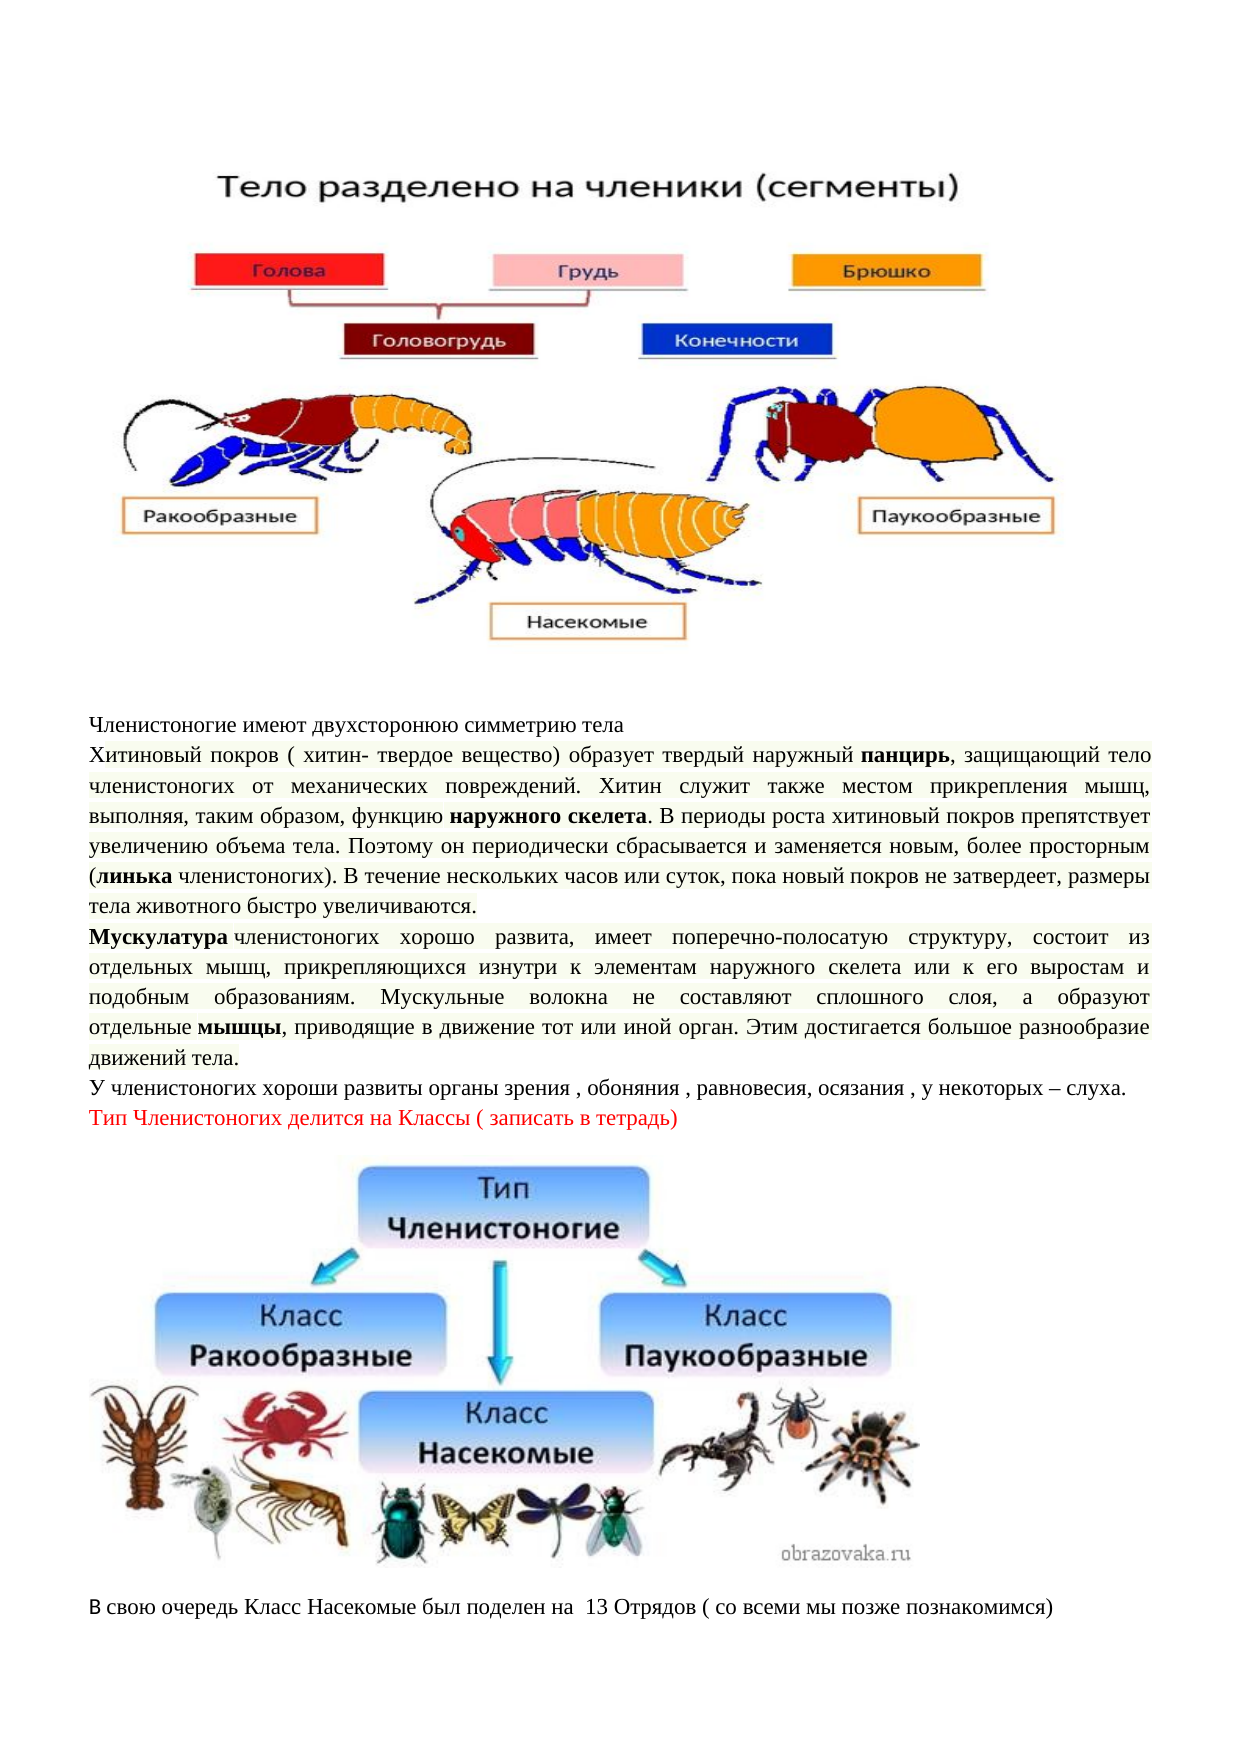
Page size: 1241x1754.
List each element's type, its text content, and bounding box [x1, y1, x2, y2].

picture [88, 118, 1089, 654]
text Тип Членистоногих делится на Классы ( записать в тетрадь) [89, 1104, 1152, 1130]
text Мускулатура членистоногих хорошо развита, имеет поперечно-полосатую структуру, состоит из отдельных мышц, прикрепляющихся изнутри к элементам наружного скелета или к его выростам и подобным образованиям. Мускульные волокна не составляют сплошного слоя, а образуют отдельные мышцы, приводящие в движение тот или иной орган. Этим достигается большое разнообразие движений тела. [89, 1009, 1152, 1070]
text Членистоногие имеют двухсторонюю симметрию тела [89, 711, 1152, 738]
text В свою очередь Класс Насекомые был поделен на 13 Отрядов ( со всеми мы позже познакомимся) [89, 1592, 1152, 1621]
text Хитиновый покров ( хитин- твердое вещество) образует твердый наружный панцирь, защищающий тело членистоногих от механических повреждений. Хитин служит также местом прикрепления мышц, выполняя, таким образом, функцию наружного скелета. В периоды роста хитиновый покров препятствует увеличению объема тела. Поэтому он периодически сбрасывается и заменяется новым, более просторным (линька членистоногих). В течение нескольких часов или суток, пока новый покров не затвердеет, размеры тела животного быстро увеличиваются. [89, 741, 1152, 772]
text Хитиновый покров ( хитин- твердое вещество) образует твердый наружный панцирь, защищающий тело членистоногих от механических повреждений. Хитин служит также местом прикрепления мышц, выполняя, таким образом, функцию наружного скелета. В периоды роста хитиновый покров препятствует увеличению объема тела. Поэтому он периодически сбрасывается и заменяется новым, более просторным (линька членистоногих). В течение нескольких часов или суток, пока новый покров не затвердеет, размеры тела животного быстро увеличиваются. [89, 798, 1152, 832]
picture [88, 1155, 920, 1568]
text Хитиновый покров ( хитин- твердое вещество) образует твердый наружный панцирь, защищающий тело членистоногих от механических повреждений. Хитин служит также местом прикрепления мышц, выполняя, таким образом, функцию наружного скелета. В периоды роста хитиновый покров препятствует увеличению объема тела. Поэтому он периодически сбрасывается и заменяется новым, более просторным (линька членистоногих). В течение нескольких часов или суток, пока новый покров не затвердеет, размеры тела животного быстро увеличиваются. [89, 889, 1152, 919]
text У членистоногих хороши развиты органы зрения , обоняния , равновесия, осязания , у некоторых – слуха. [89, 1074, 1152, 1100]
